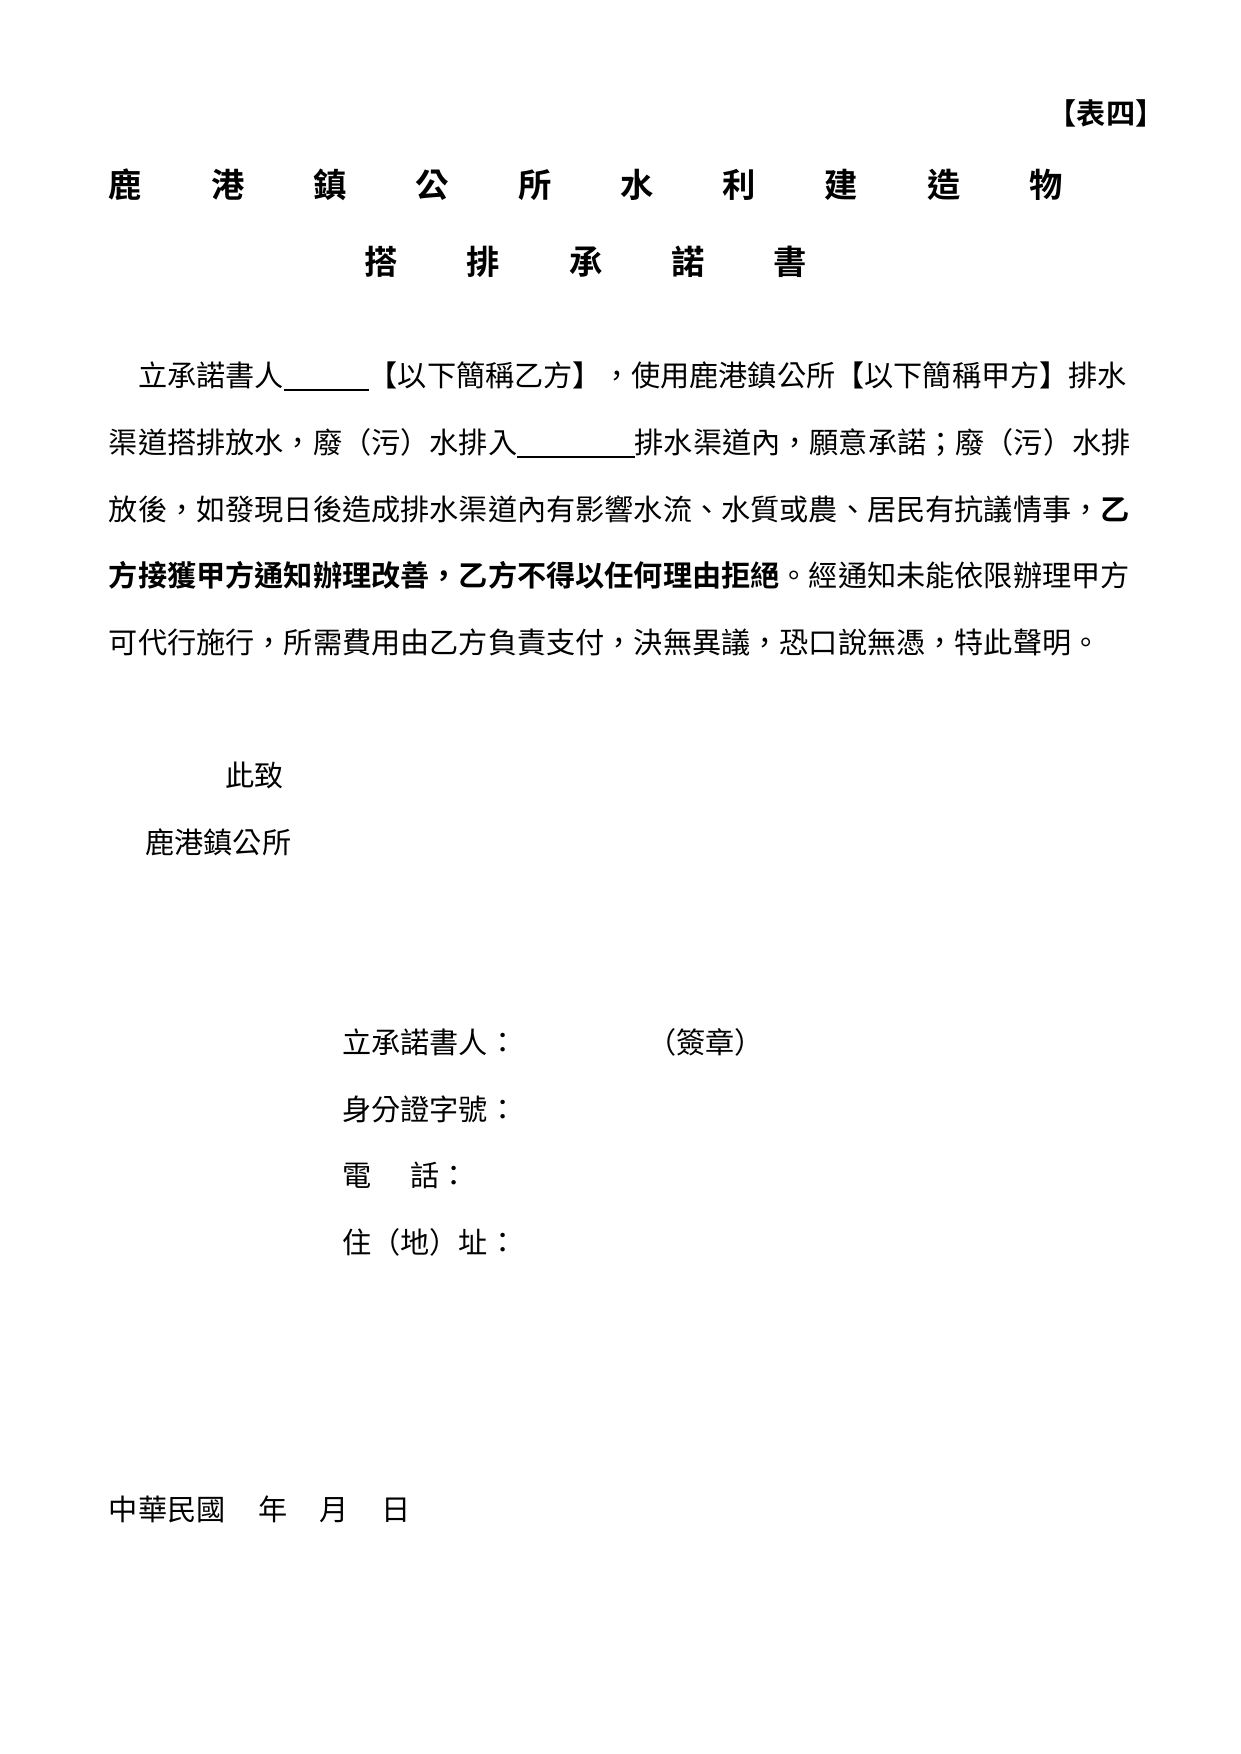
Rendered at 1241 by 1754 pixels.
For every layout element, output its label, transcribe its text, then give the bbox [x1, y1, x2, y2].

text 鹿港鎮公所 [109, 800, 1132, 867]
text 電 話： [109, 1133, 1132, 1200]
text 立承諾書人 【以下簡稱乙方】，使用鹿港鎮公所【以下簡稱甲方】排水渠道搭排放水，廢（污）水排入 排水渠道內，願意承諾；廢（污）水排放後，如發現日後造成排水渠道內有影響水流、水質或農、居民有抗議情事，乙方接獲甲方通知辦理改善，乙方不得以任何理由拒絕。經通知未能依限辦理甲方可代行施行，所需費用由乙方負責支付，決無異議，恐口說無憑，特此聲明。 [109, 333, 1132, 667]
text 中華民國 年 月 日 [109, 1467, 1132, 1533]
text 鹿港鎮公所水利建造物搭排承諾書 [109, 146, 1132, 296]
text 身分證字號： [109, 1067, 1132, 1133]
text 立承諾書人： （簽章） [109, 1000, 1132, 1067]
text 此致 [109, 733, 1132, 800]
text 住（地）址： [109, 1200, 1132, 1267]
